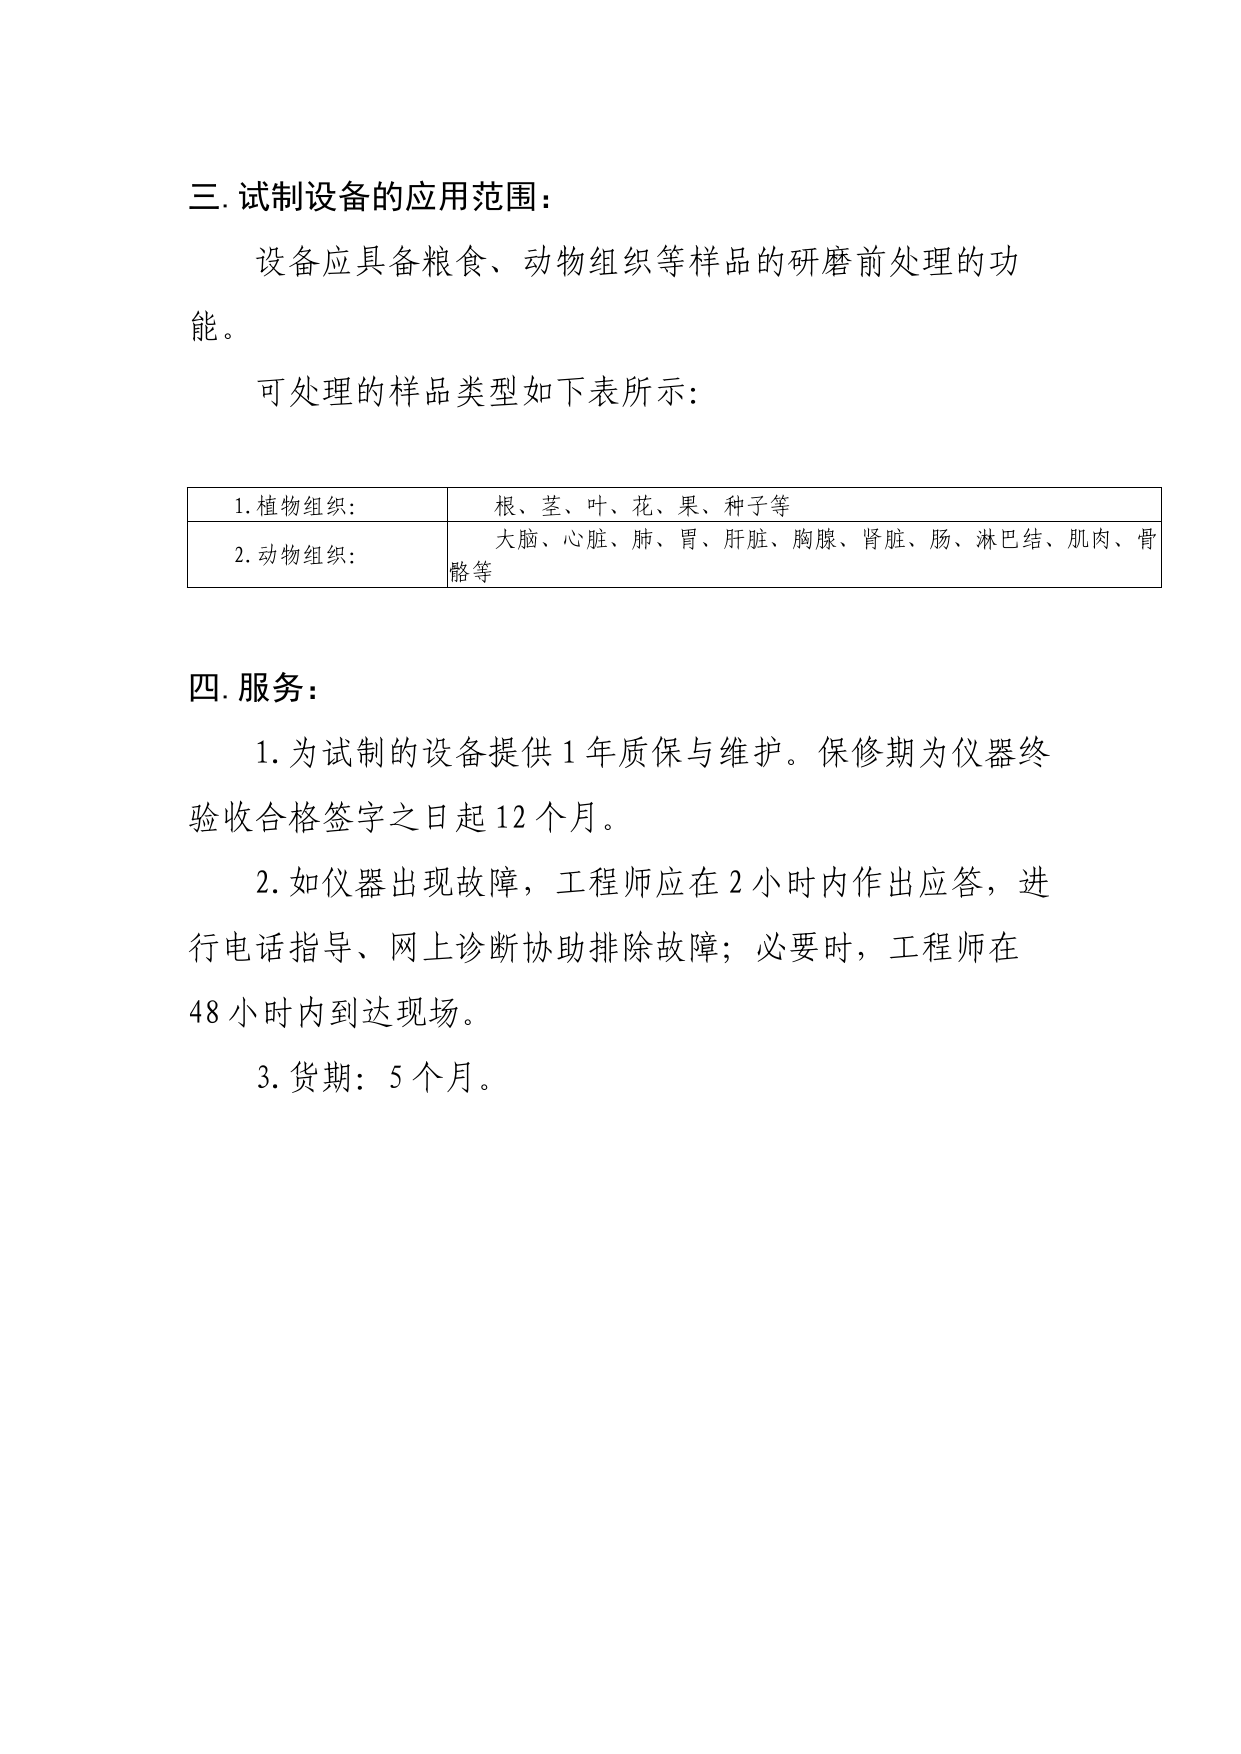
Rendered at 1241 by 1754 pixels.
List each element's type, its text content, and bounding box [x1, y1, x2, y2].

list 3.货期：5个月。 [187, 1043, 1053, 1108]
table_header 1.植物组织： [188, 488, 447, 521]
list 2.如仪器出现故障，工程师应在2小时内作出应答，进行电话指导、网上诊断协助排除故障；必要时，工程师在48小时内到达现场。 [187, 848, 1053, 1043]
list 三.试制设备的应用范围： [187, 162, 1053, 227]
list 可处理的样品类型如下表所示： [187, 357, 1053, 422]
table_header 根、茎、叶、花、果、种子等 [448, 488, 1161, 521]
list 设备应具备粮食、动物组织等样品的研磨前处理的功能。 [187, 227, 1053, 357]
table_cell 2.动物组织： [188, 522, 447, 587]
list 1.为试制的设备提供1年质保与维护。保修期为仪器终验收合格签字之日起12个月。 [187, 718, 1053, 848]
table_cell 大脑、心脏、肺、胃、肝脏、胸腺、肾脏、肠、淋巴结、肌肉、骨骼等 [448, 522, 1161, 587]
list 四.服务： [187, 653, 1053, 718]
